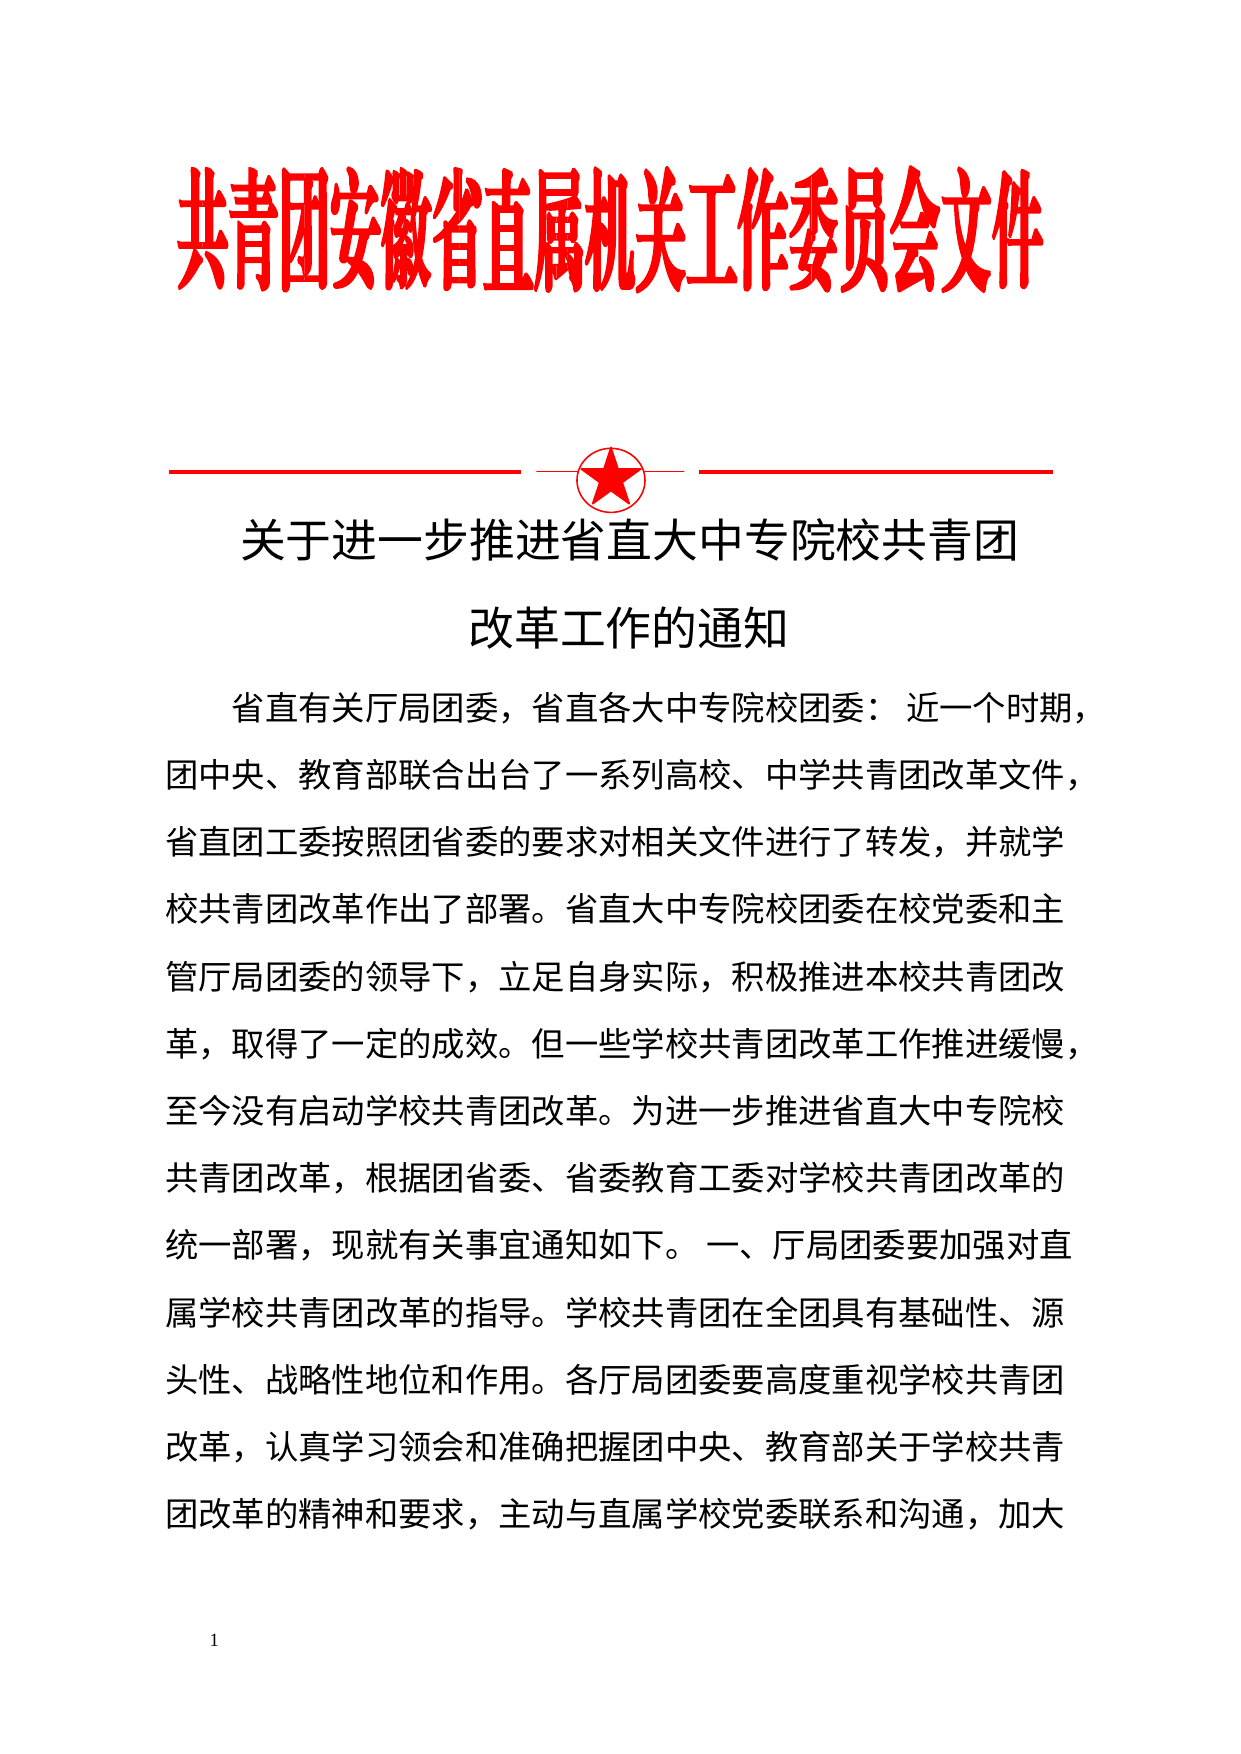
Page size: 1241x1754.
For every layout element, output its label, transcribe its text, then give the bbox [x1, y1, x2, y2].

text 关于进一步推进省直大中专院校共青团 [229, 513, 1092, 569]
text 改革工作的通知 [166, 600, 1092, 656]
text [165, 688, 1093, 1535]
